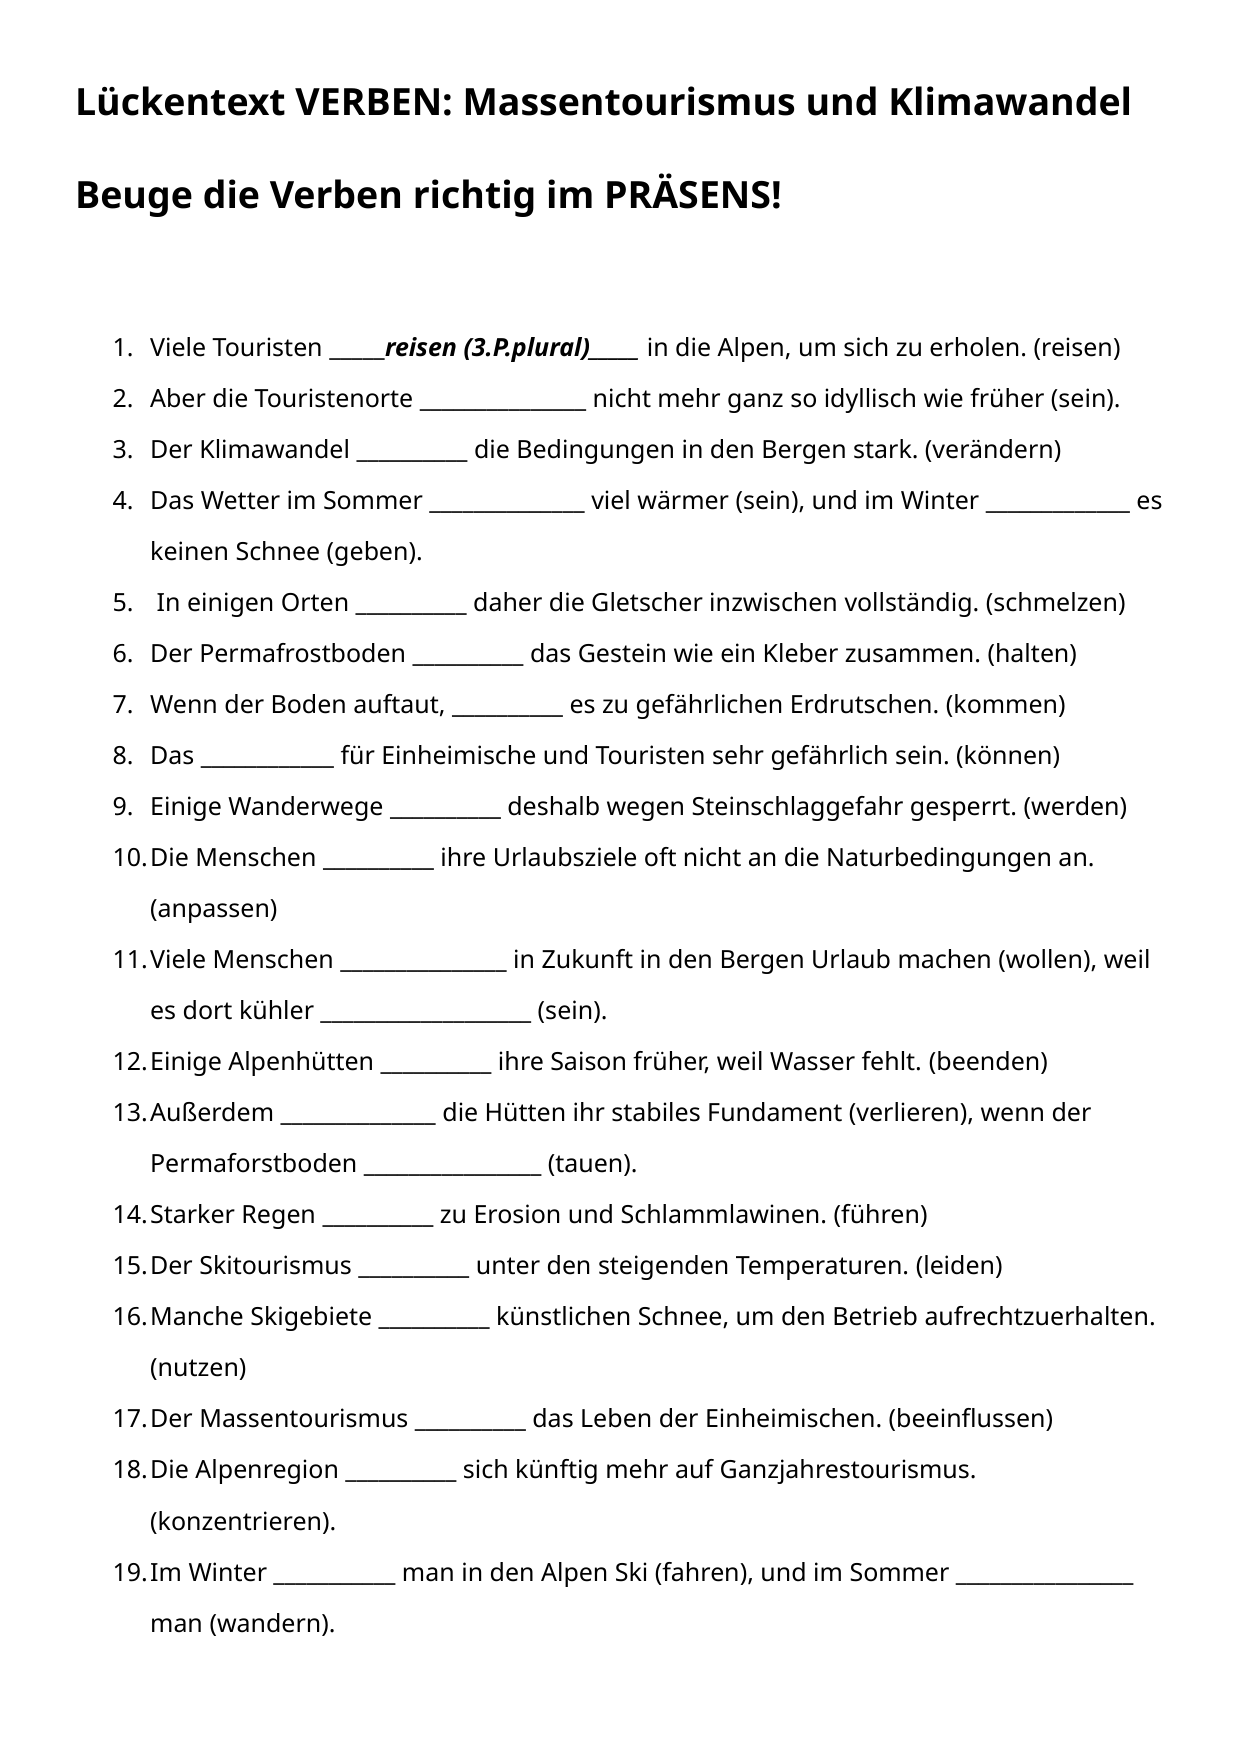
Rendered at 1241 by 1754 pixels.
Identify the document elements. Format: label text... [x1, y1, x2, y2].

text Beuge die Verben richtig im PRÄSENS! [75, 168, 1165, 219]
list Aber die Touristenorte _______________ nicht mehr ganz so idyllisch wie früher (sein). [112, 380, 1165, 414]
list Viele Menschen _______________ in Zukunft in den Bergen Urlaub machen (wollen), weil es dort kühler ___________________ (sein). [112, 942, 1165, 1027]
list Der Massentourismus __________ das Leben der Einheimischen. (beeinflussen) [112, 1401, 1165, 1435]
list Im Winter ___________ man in den Alpen Ski (fahren), und im Sommer ________________ man (wandern). [112, 1554, 1165, 1639]
text Lückentext VERBEN: Massentourismus und Klimawandel [75, 75, 1165, 126]
list Der Permafrostboden __________ das Gestein wie ein Kleber zusammen. (halten) [112, 635, 1165, 669]
list Einige Wanderwege __________ deshalb wegen Steinschlaggefahr gesperrt. (werden) [112, 788, 1165, 823]
list Manche Skigebiete __________ künstlichen Schnee, um den Betrieb aufrechtzuerhalten. (nutzen) [112, 1299, 1165, 1384]
list Das ____________ für Einheimische und Touristen sehr gefährlich sein. (können) [112, 737, 1165, 772]
list Außerdem ______________ die Hütten ihr stabiles Fundament (verlieren), wenn der Permaforstboden ________________ (tauen). [112, 1095, 1165, 1180]
list Viele Touristen _____reisen (3.P.plural)_____ in die Alpen, um sich zu erholen. (reisen) [112, 329, 1165, 363]
list Wenn der Boden auftaut, __________ es zu gefährlichen Erdrutschen. (kommen) [112, 686, 1165, 721]
list Der Skitourismus __________ unter den steigenden Temperaturen. (leiden) [112, 1248, 1165, 1282]
list Der Klimawandel __________ die Bedingungen in den Bergen stark. (verändern) [112, 431, 1165, 465]
list Die Alpenregion __________ sich künftig mehr auf Ganzjahrestourismus. (konzentrieren). [112, 1452, 1165, 1537]
list In einigen Orten __________ daher die Gletscher inzwischen vollständig. (schmelzen) [112, 584, 1165, 618]
list Die Menschen __________ ihre Urlaubsziele oft nicht an die Naturbedingungen an. (anpassen) [112, 839, 1165, 925]
list Das Wetter im Sommer ______________ viel wärmer (sein), und im Winter _____________ es keinen Schnee (geben). [112, 482, 1165, 567]
list Einige Alpenhütten __________ ihre Saison früher, weil Wasser fehlt. (beenden) [112, 1044, 1165, 1078]
list Starker Regen __________ zu Erosion und Schlammlawinen. (führen) [112, 1197, 1165, 1231]
